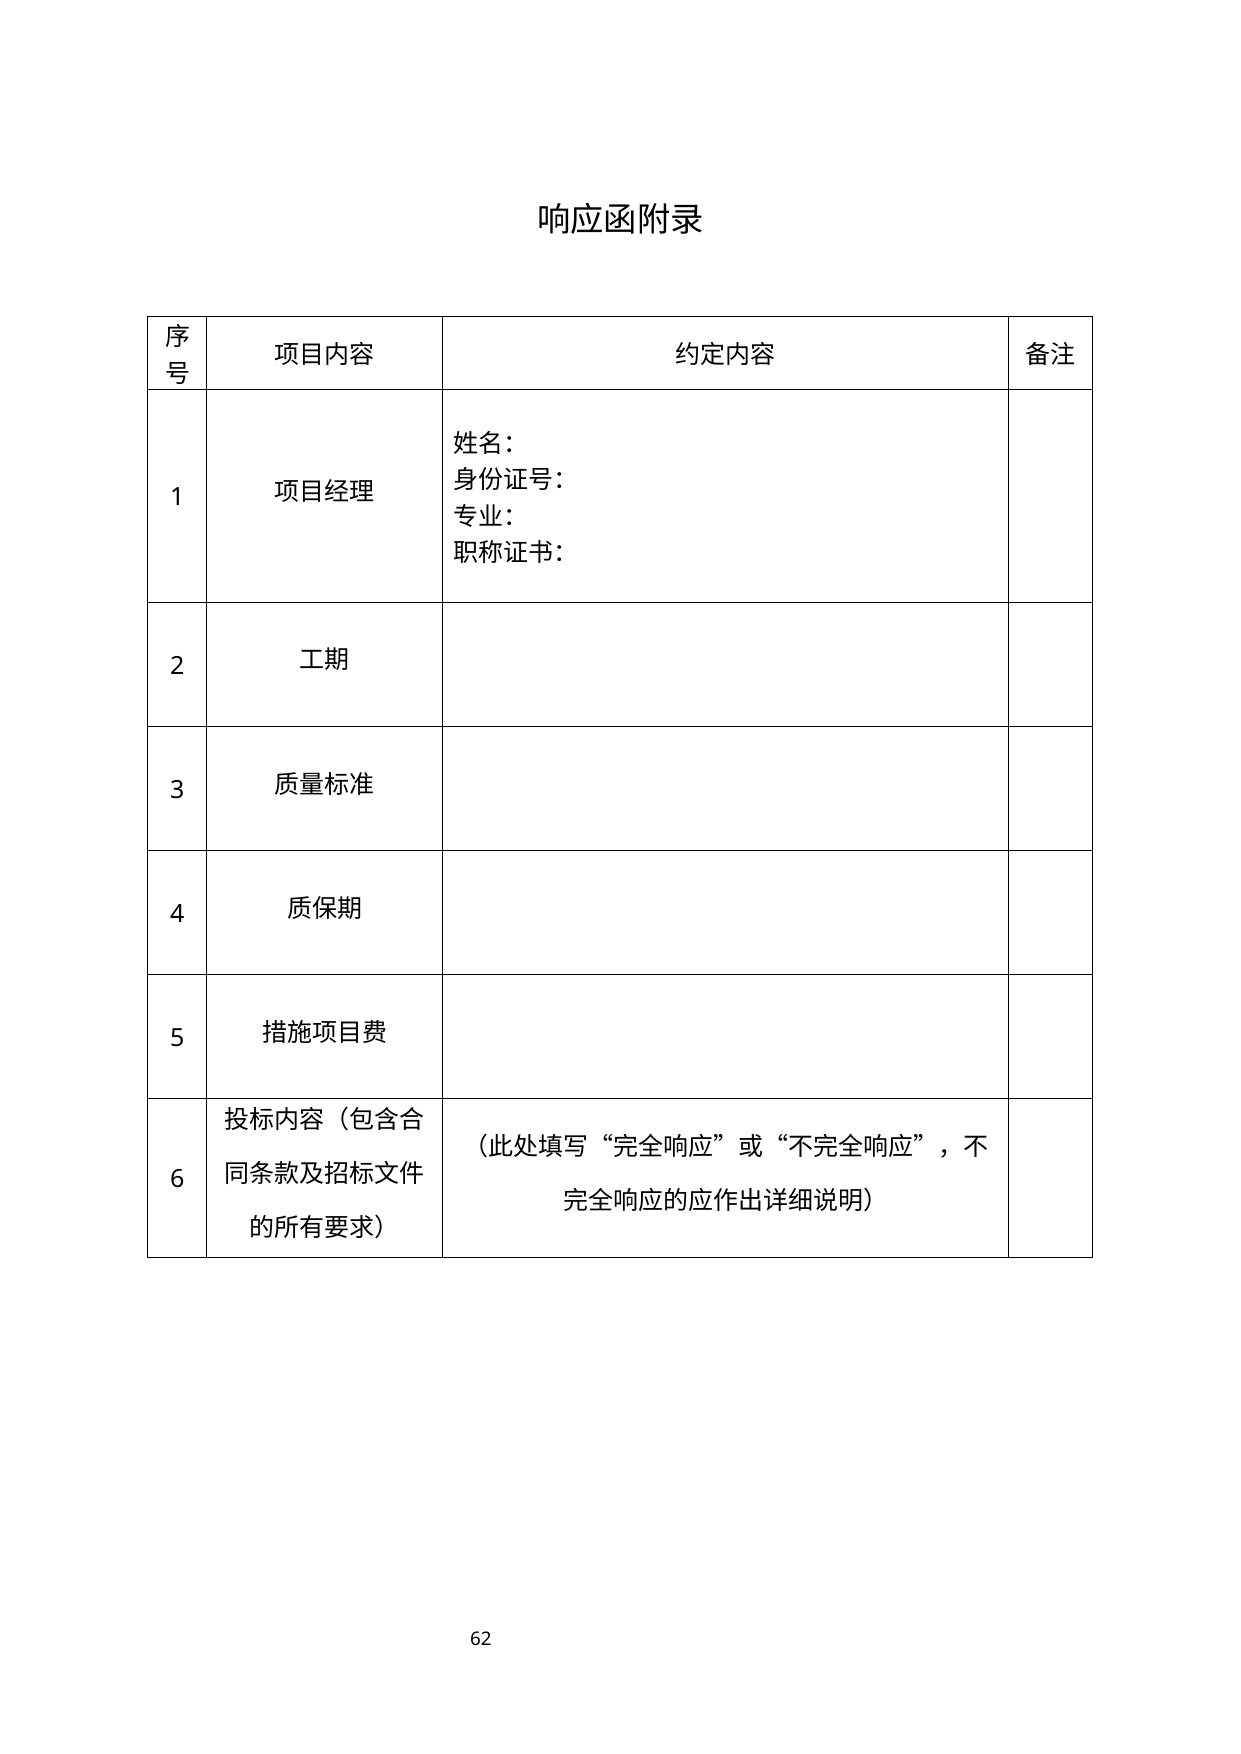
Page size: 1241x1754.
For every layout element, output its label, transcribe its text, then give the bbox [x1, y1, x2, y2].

table_cell 5 [148, 975, 206, 1098]
table_cell [1009, 727, 1092, 850]
table_cell （此处填写“完全响应”或“不完全响应”，不完全响应的应作出详细说明） [443, 1099, 1008, 1257]
table_cell 措施项目费 [207, 975, 442, 1098]
table_cell [1009, 851, 1092, 974]
table_cell [1009, 975, 1092, 1098]
table_cell 项目经理 [207, 390, 442, 602]
table_cell [1009, 1099, 1092, 1257]
table_cell 4 [148, 851, 206, 974]
table_cell 2 [148, 603, 206, 726]
table_cell 姓名： 身份证号： 专业： 职称证书： [443, 390, 1008, 602]
table_cell 6 [148, 1099, 206, 1257]
table_cell 质量标准 [207, 727, 442, 850]
table_header 约定内容 [443, 317, 1008, 389]
table_cell [443, 851, 1008, 974]
table_cell [1009, 390, 1092, 602]
subtitle 响应函附录 [148, 192, 1092, 241]
table_cell [443, 975, 1008, 1098]
table_cell 质保期 [207, 851, 442, 974]
table_cell [443, 603, 1008, 726]
table_header 序号 [148, 317, 206, 389]
table_cell 投标内容（包含合同条款及招标文件的所有要求） [207, 1099, 442, 1257]
table_cell 3 [148, 727, 206, 850]
table_cell [1009, 603, 1092, 726]
table_header 备注 [1009, 317, 1092, 389]
table_cell [443, 727, 1008, 850]
table_cell 工期 [207, 603, 442, 726]
table_header 项目内容 [207, 317, 442, 389]
table_cell 1 [148, 390, 206, 602]
